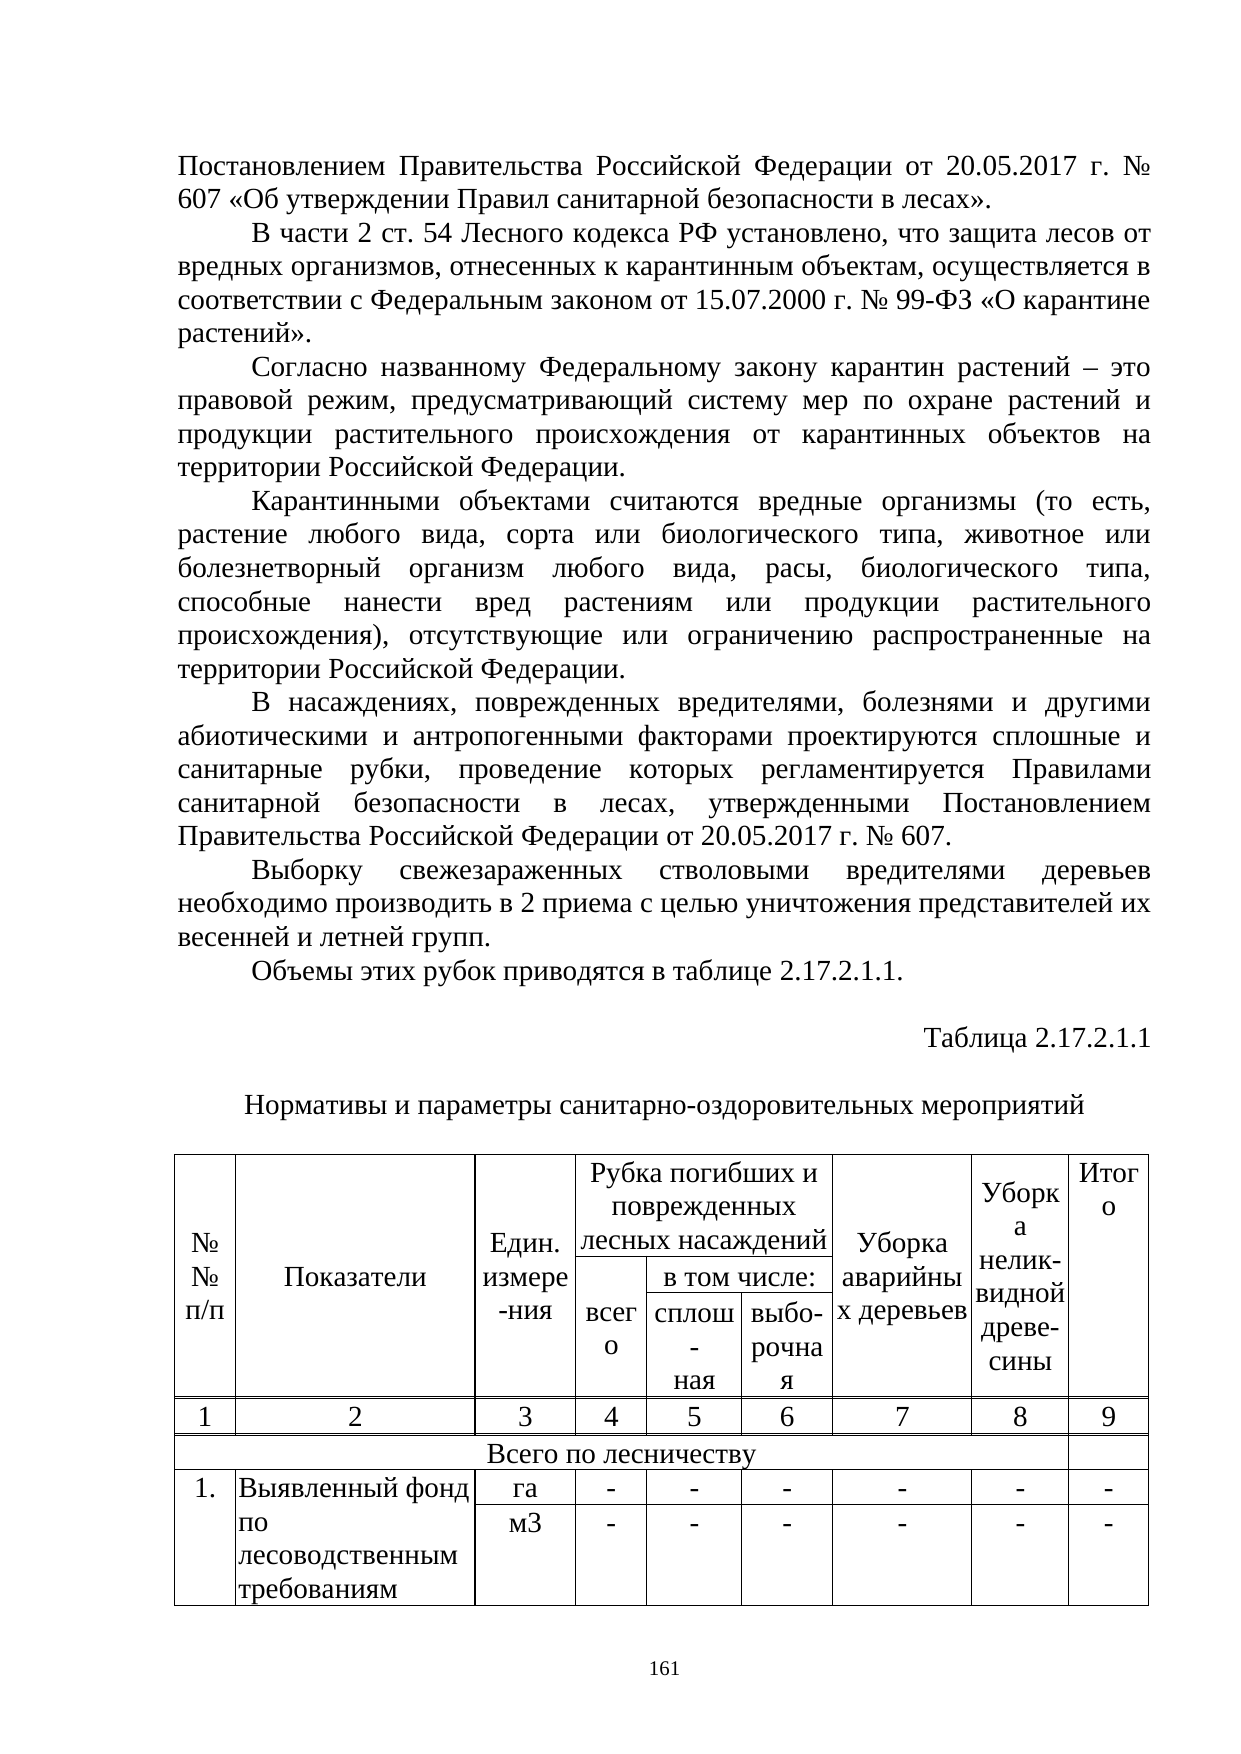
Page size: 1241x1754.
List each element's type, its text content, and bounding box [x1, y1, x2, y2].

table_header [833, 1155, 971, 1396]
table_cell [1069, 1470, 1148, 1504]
text Карантинными объектами считаются вредные организмы (то есть, растение любого вида, сорта или биологического типа, животное или болезнетворный организм любого вида, расы, биологического типа, способные нанести вред растениям или продукции растительного происхождения), отсутствующие или ограничению распространенные на территории Российской Федерации. [177, 483, 1152, 684]
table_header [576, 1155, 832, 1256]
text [177, 148, 1152, 215]
text В насаждениях, поврежденных вредителями, болезнями и другими абиотическими и антропогенными факторами проектируются сплошные и санитарные рубки, проведение которых регламентируется Правилами санитарной безопасности в лесах, утвержденными Постановлением Правительства Российской Федерации от 20.05.2017 г. № 607. [177, 684, 1152, 852]
text Таблица 2.17.2.1.1 [177, 1020, 1152, 1053]
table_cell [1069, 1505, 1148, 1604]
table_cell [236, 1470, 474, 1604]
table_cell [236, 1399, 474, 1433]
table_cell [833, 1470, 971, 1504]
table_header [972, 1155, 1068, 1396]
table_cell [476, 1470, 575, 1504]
text Выборку свежезараженных стволовыми вредителями деревьев необходимо производить в 2 приема с целью уничтожения представителей их весенней и летней групп. [177, 852, 1152, 953]
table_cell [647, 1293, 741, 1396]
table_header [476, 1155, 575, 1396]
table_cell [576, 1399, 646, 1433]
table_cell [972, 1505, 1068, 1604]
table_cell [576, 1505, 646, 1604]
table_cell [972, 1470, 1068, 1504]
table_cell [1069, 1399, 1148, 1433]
text Объемы этих рубок приводятся в таблице 2.17.2.1.1. [177, 953, 1152, 986]
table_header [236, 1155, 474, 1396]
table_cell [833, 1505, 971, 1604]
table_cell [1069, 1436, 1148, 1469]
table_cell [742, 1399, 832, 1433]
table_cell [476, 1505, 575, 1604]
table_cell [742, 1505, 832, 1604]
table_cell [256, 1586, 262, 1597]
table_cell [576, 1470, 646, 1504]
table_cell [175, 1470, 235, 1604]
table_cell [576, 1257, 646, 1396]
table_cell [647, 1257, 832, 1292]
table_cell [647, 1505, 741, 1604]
text В части 2 ст. 54 Лесного кодекса РФ установлено, что защита лесов от вредных организмов, отнесенных к карантинным объектам, осуществляется в соответствии с Федеральным законом от 15.07.2000 г. № 99-ФЗ «О карантине растений». [177, 215, 1152, 349]
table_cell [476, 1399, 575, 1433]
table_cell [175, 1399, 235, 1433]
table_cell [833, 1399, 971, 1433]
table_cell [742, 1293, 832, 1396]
subtitle Нормативы и параметры санитарно-оздоровительных мероприятий [177, 1087, 1152, 1120]
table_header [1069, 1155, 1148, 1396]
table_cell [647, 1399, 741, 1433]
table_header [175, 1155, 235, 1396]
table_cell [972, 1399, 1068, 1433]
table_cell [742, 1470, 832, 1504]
text Согласно названному Федеральному закону карантин растений – это правовой режим, предусматривающий систему мер по охране растений и продукции растительного происхождения от карантинных объектов на территории Российской Федерации. [177, 349, 1152, 483]
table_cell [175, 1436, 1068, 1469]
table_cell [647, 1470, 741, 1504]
